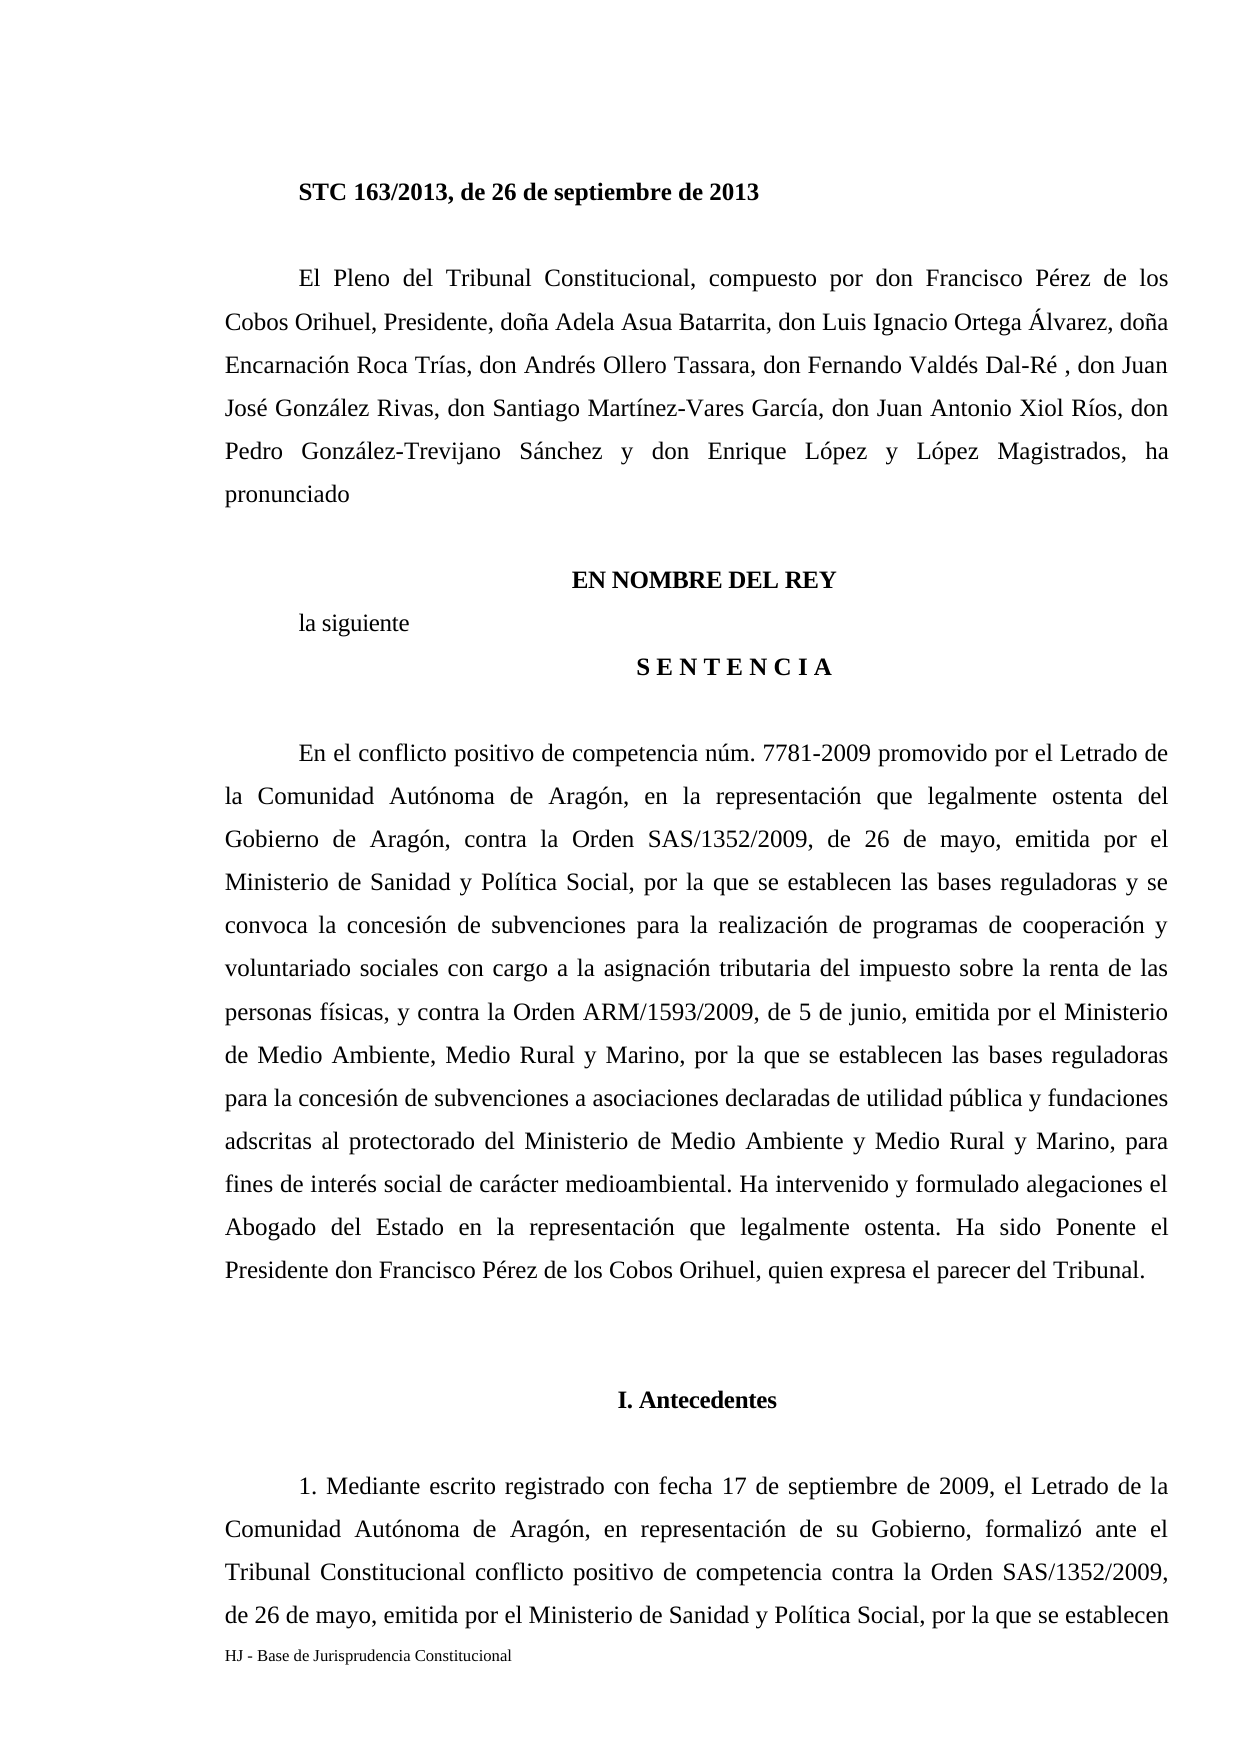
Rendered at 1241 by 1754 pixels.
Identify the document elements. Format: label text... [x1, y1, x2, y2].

text El Pleno del Tribunal Constitucional, compuesto por don Francisco Pérez de los Cobos Orihuel, Presidente, doña Adela Asua Batarrita, don Luis Ignacio Ortega Álvarez, doña Encarnación Roca Trías, don Andrés Ollero Tassara, don Fernando Valdés Dal-Ré , don Juan José González Rivas, don Santiago Martínez-Vares García, don Juan Antonio Xiol Ríos, don Pedro González-Trevijano Sánchez y don Enrique López y López Magistrados, ha pronunciado [224, 263, 1169, 508]
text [224, 1471, 1169, 1629]
text I. Antecedentes [224, 1385, 1169, 1413]
text S E N T E N C I A [224, 652, 1169, 680]
text la siguiente [224, 608, 1110, 637]
text En el conflicto positivo de competencia núm. 7781-2009 promovido por el Letrado de la Comunidad Autónoma de Aragón, en la representación que legalmente ostenta del Gobierno de Aragón, contra la Orden SAS/1352/2009, de 26 de mayo, emitida por el Ministerio de Sanidad y Política Social, por la que se establecen las bases reguladoras y se convoca la concesión de subvenciones para la realización de programas de cooperación y voluntariado sociales con cargo a la asignación tributaria del impuesto sobre la renta de las personas físicas, y contra la Orden ARM/1593/2009, de 5 de junio, emitida por el Ministerio de Medio Ambiente, Medio Rural y Marino, por la que se establecen las bases reguladoras para la concesión de subvenciones a asociaciones declaradas de utilidad pública y fundaciones adscritas al protectorado del Ministerio de Medio Ambiente y Medio Rural y Marino, para fines de interés social de carácter medioambiental. Ha intervenido y formulado alegaciones el Abogado del Estado en la representación que legalmente ostenta. Ha sido Ponente el Presidente don Francisco Pérez de los Cobos Orihuel, quien expresa el parecer del Tribunal. [224, 738, 1169, 1284]
text EN NOMBRE DEL REY [224, 565, 1110, 594]
text STC 163/2013, de 26 de septiembre de 2013 [224, 177, 1169, 206]
